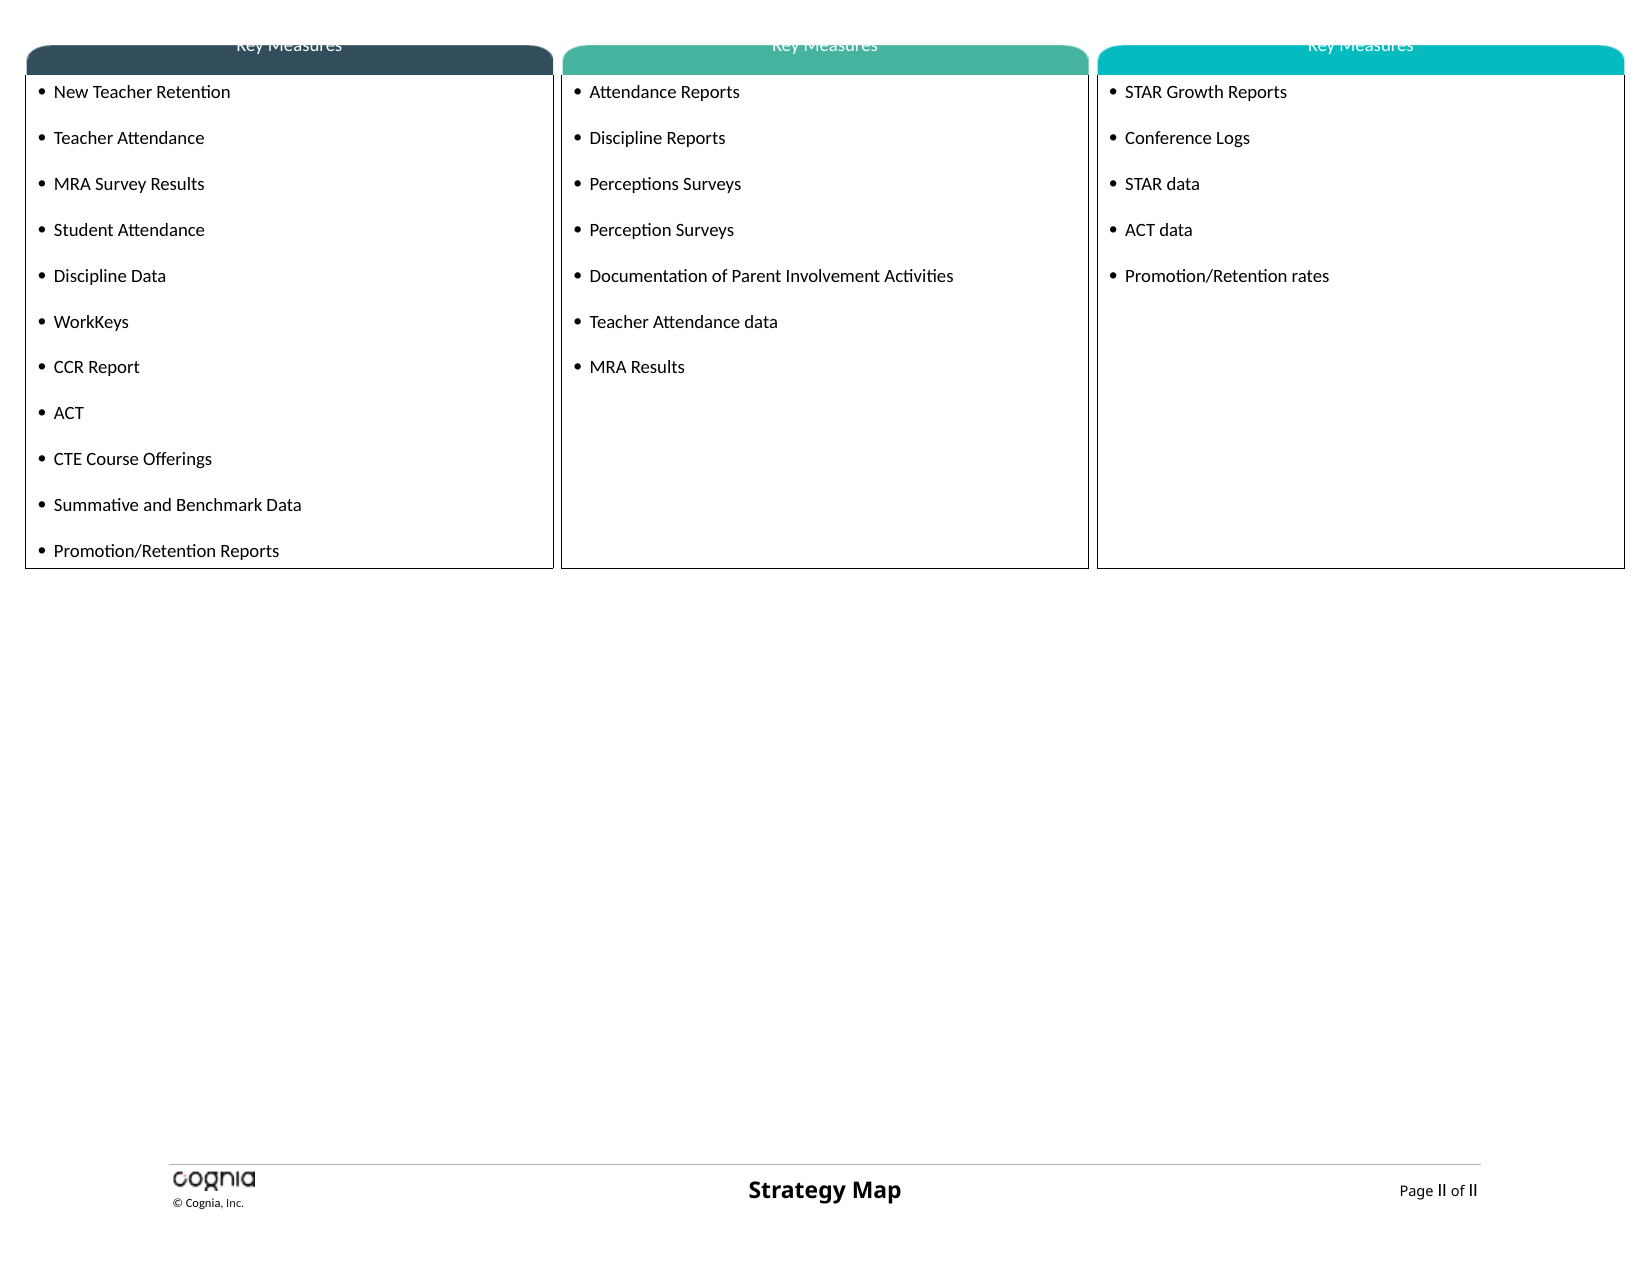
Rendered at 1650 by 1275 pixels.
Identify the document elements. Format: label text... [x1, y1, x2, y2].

table_cell Attendance Reports Discipline Reports Perceptions Surveys Perception Surveys Documentation of Parent Involvement Activities Teacher Attendance data MRA Results [562, 75, 1088, 568]
picture [25, 45, 554, 75]
table_header [554, 45, 561, 75]
table_cell New Teacher Retention Teacher Attendance MRA Survey Results Student Attendance Discipline Data WorkKeys CCR Report ACT CTE Course Offerings Summative and Benchmark Data Promotion/Retention Reports [26, 75, 553, 568]
table_cell [554, 75, 561, 568]
table_cell [1089, 75, 1097, 568]
picture [561, 45, 1089, 75]
picture [172, 1170, 255, 1191]
picture [1096, 45, 1625, 75]
table_header [1089, 45, 1096, 75]
table_cell STAR Growth Reports Conference Logs STAR data ACT data Promotion/Retention rates [1098, 75, 1624, 568]
